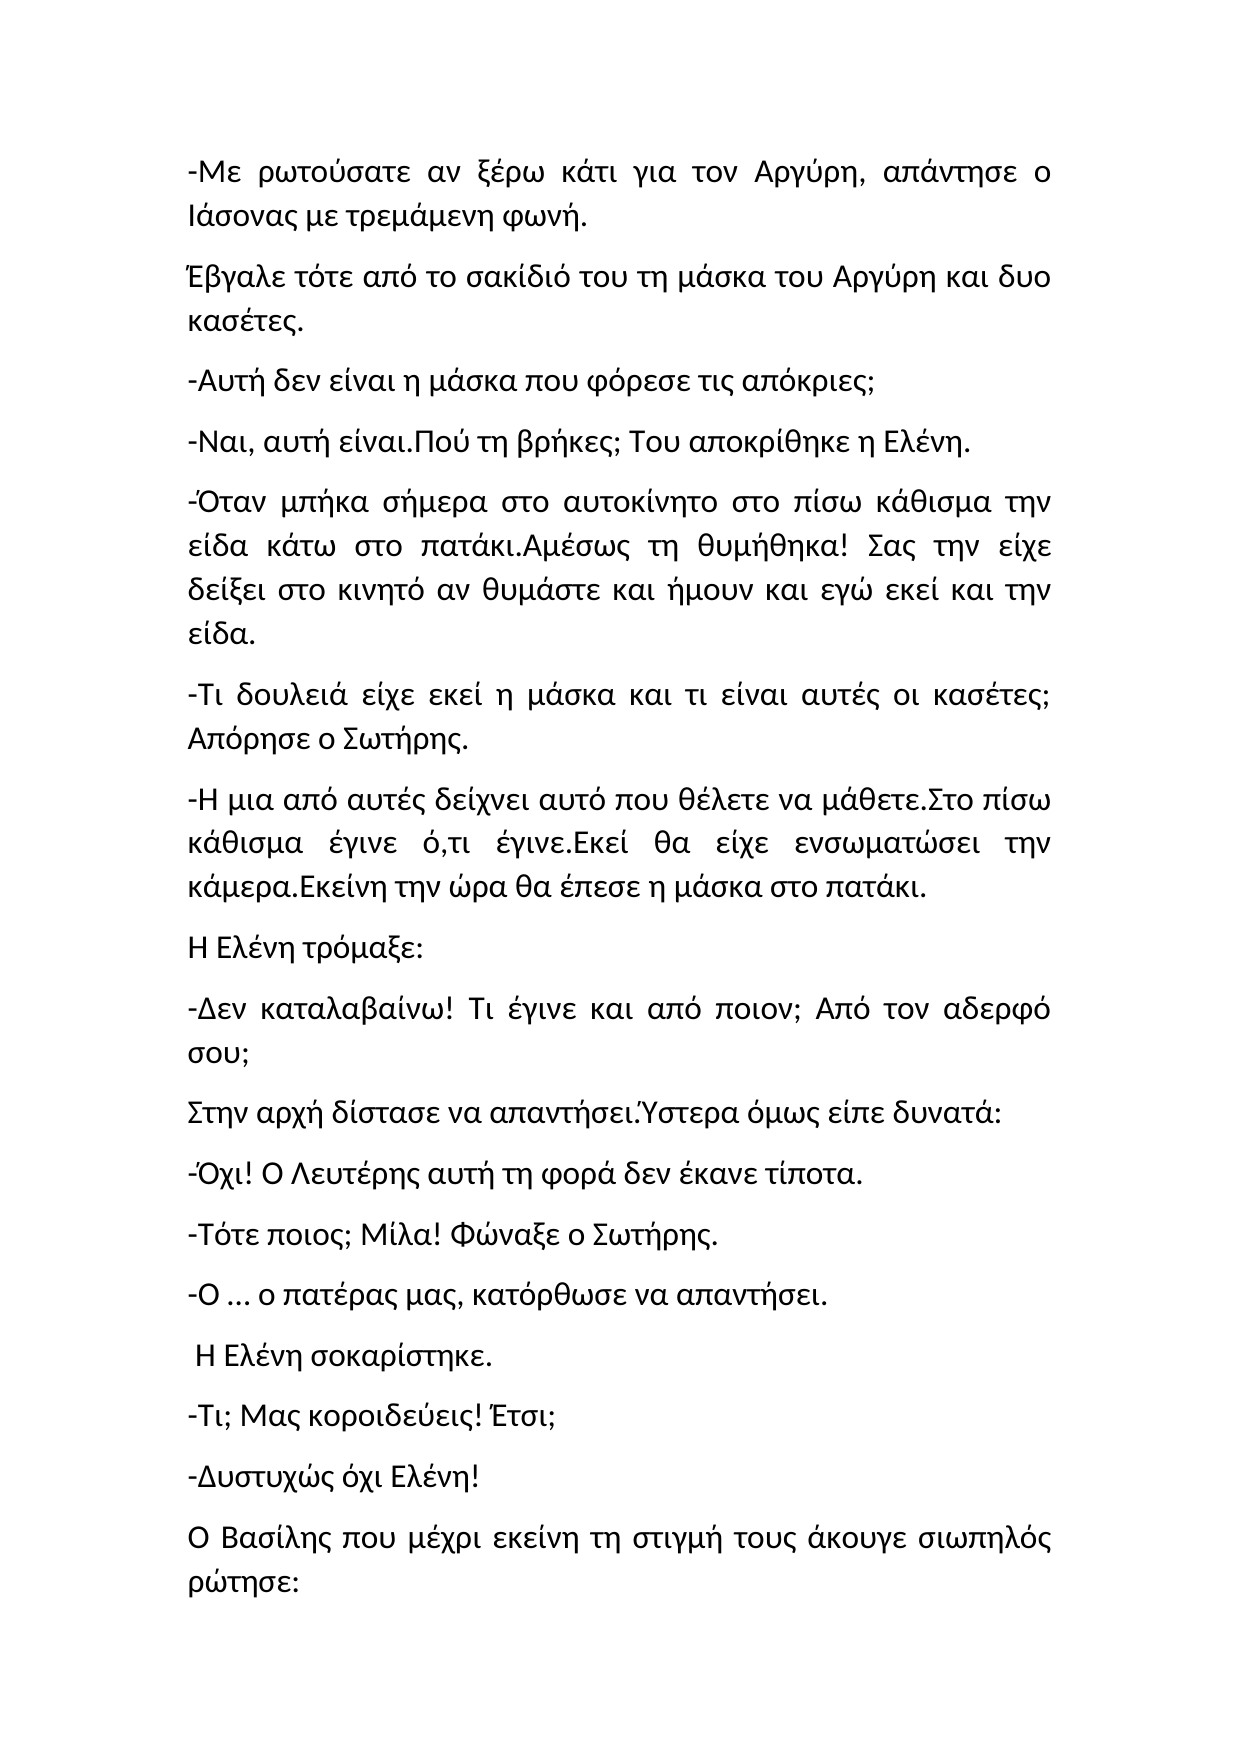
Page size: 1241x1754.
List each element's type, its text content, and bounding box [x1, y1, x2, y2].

text -Δεν καταλαβαίνω! Τι έγινε και από ποιον; Από τον αδερφό σου; [187, 987, 1053, 1071]
text -Αυτή δεν είναι η μάσκα που φόρεσε τις απόκριες; [187, 359, 1053, 400]
text Η Ελένη τρόμαξε: [187, 926, 1053, 967]
text Ο Βασίλης που μέχρι εκείνη τη στιγμή τους άκουγε σιωπηλός ρώτησε: [187, 1516, 1053, 1600]
text Στην αρχή δίστασε να απαντήσει.Ύστερα όμως είπε δυνατά: [187, 1091, 1053, 1132]
text Η Ελένη σοκαρίστηκε. [187, 1334, 1053, 1374]
text -Η μια από αυτές δείχνει αυτό που θέλετε να μάθετε.Στο πίσω κάθισμα έγινε ό,τι έγινε.Εκεί θα είχε ενσωματώσει την κάμερα.Εκείνη την ώρα θα έπεσε η μάσκα στο πατάκι. [187, 777, 1053, 906]
text -Ναι, αυτή είναι.Πού τη βρήκες; Του αποκρίθηκε η Ελένη. [187, 420, 1053, 461]
text -Όταν μπήκα σήμερα στο αυτοκίνητο στο πίσω κάθισμα την είδα κάτω στο πατάκι.Αμέσως τη θυμήθηκα! Σας την είχε δείξει στο κινητό αν θυμάστε και ήμουν και εγώ εκεί και την είδα. [187, 480, 1053, 653]
text Έβγαλε τότε από το σακίδιό του τη μάσκα του Αργύρη και δυο κασέτες. [187, 254, 1053, 339]
text -Τι δουλειά είχε εκεί η μάσκα και τι είναι αυτές οι κασέτες; Απόρησε ο Σωτήρης. [187, 673, 1053, 758]
text -Όχι! Ο Λευτέρης αυτή τη φορά δεν έκανε τίποτα. [187, 1152, 1053, 1193]
text -Ο … ο πατέρας μας, κατόρθωσε να απαντήσει. [187, 1273, 1053, 1314]
text -Τότε ποιος; Μίλα! Φώναξε ο Σωτήρης. [187, 1212, 1053, 1253]
text -Τι; Μας κοροιδεύεις! Έτσι; [187, 1394, 1053, 1435]
text -Με ρωτούσατε αν ξέρω κάτι για τον Αργύρη, απάντησε ο Ιάσονας με τρεμάμενη φωνή. [187, 150, 1053, 235]
text -Δυστυχώς όχι Ελένη! [187, 1455, 1053, 1496]
